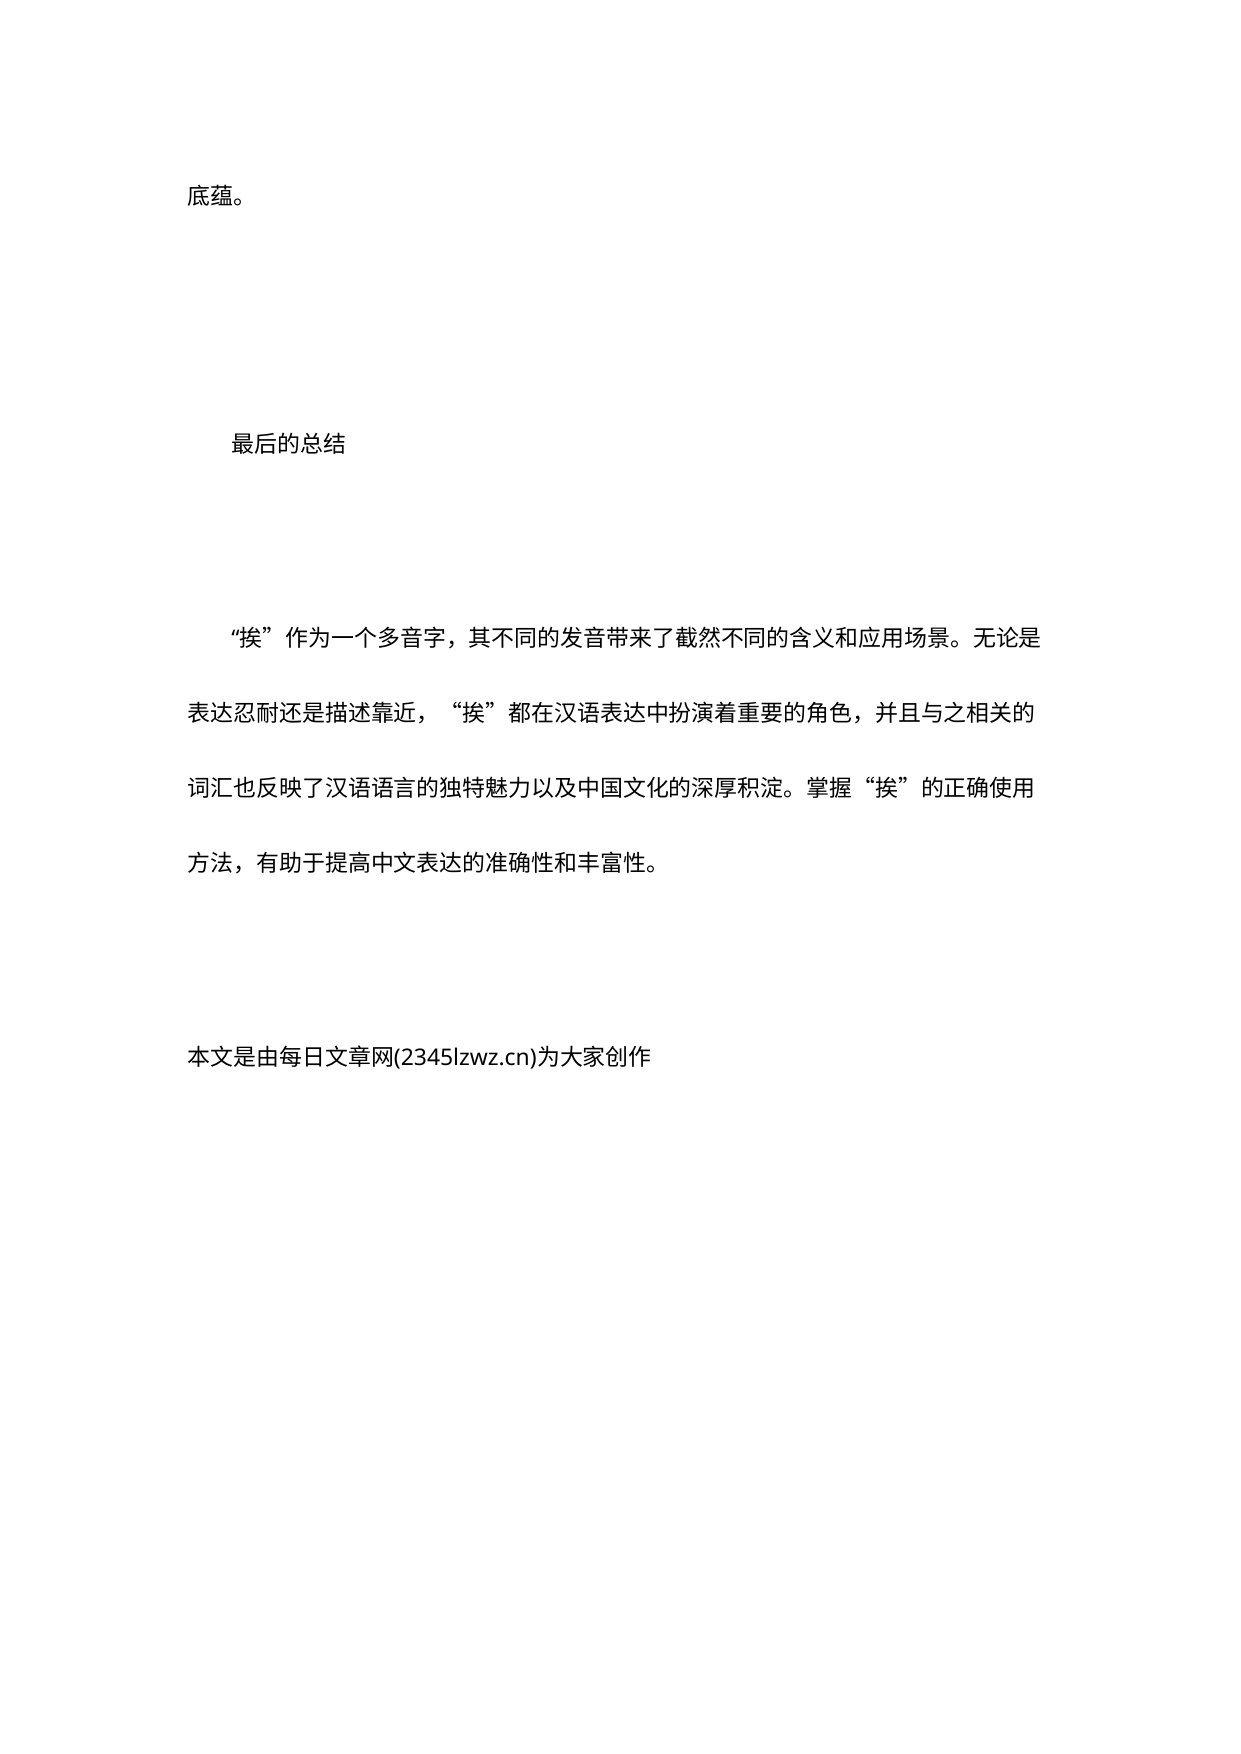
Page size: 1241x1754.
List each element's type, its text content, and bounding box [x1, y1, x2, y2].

text 本文是由每日文章网(2345lzwz.cn)为大家创作 [187, 1023, 1053, 1088]
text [187, 162, 1053, 227]
text “挨”作为一个多音字，其不同的发音带来了截然不同的含义和应用场景。无论是表达忍耐还是描述靠近，“挨”都在汉语表达中扮演着重要的角色，并且与之相关的词汇也反映了汉语语言的独特魅力以及中国文化的深厚积淀。掌握“挨”的正确使用方法，有助于提高中文表达的准确性和丰富性。 [187, 604, 1053, 893]
text 最后的总结 [187, 410, 1053, 475]
